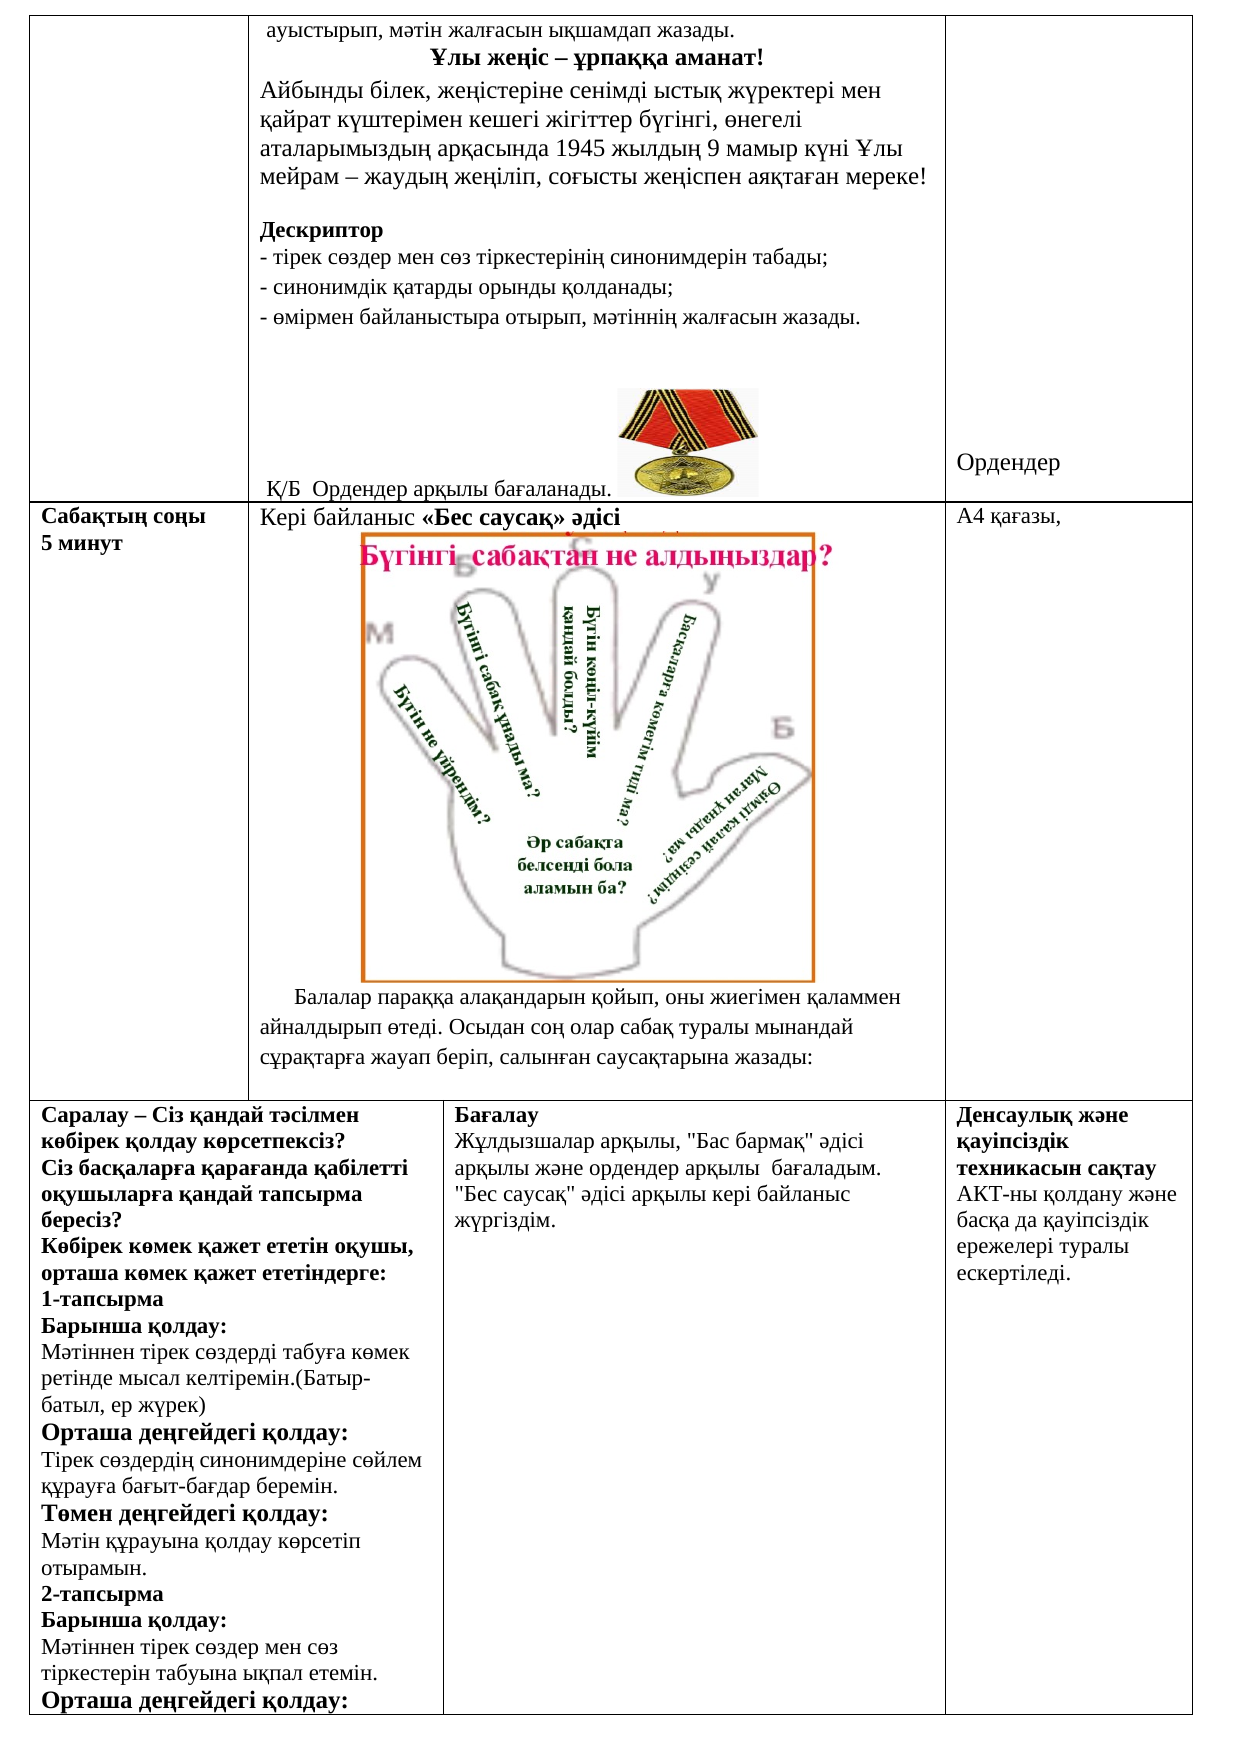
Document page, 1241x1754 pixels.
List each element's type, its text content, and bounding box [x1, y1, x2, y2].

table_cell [946, 1101, 1192, 1714]
picture [617, 388, 759, 497]
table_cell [249, 16, 945, 501]
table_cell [30, 1101, 443, 1714]
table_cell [444, 1101, 945, 1714]
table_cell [30, 16, 248, 501]
table_cell Сабақтың соңы 5 минут [30, 503, 248, 1100]
table_cell Кері байланыс «Бес саусақ» әдісі Балалар параққа алақандарын қойып, оны жиегімен қаламмен айналдырып өтеді. Осыдан соң олар сабақ туралы мынандай сұрақтарға жауап беріп, салынған саусақтарына жазады: [249, 503, 945, 1100]
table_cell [946, 16, 1192, 501]
picture [259, 531, 945, 983]
table_cell А4 қағазы, [946, 503, 1192, 1100]
